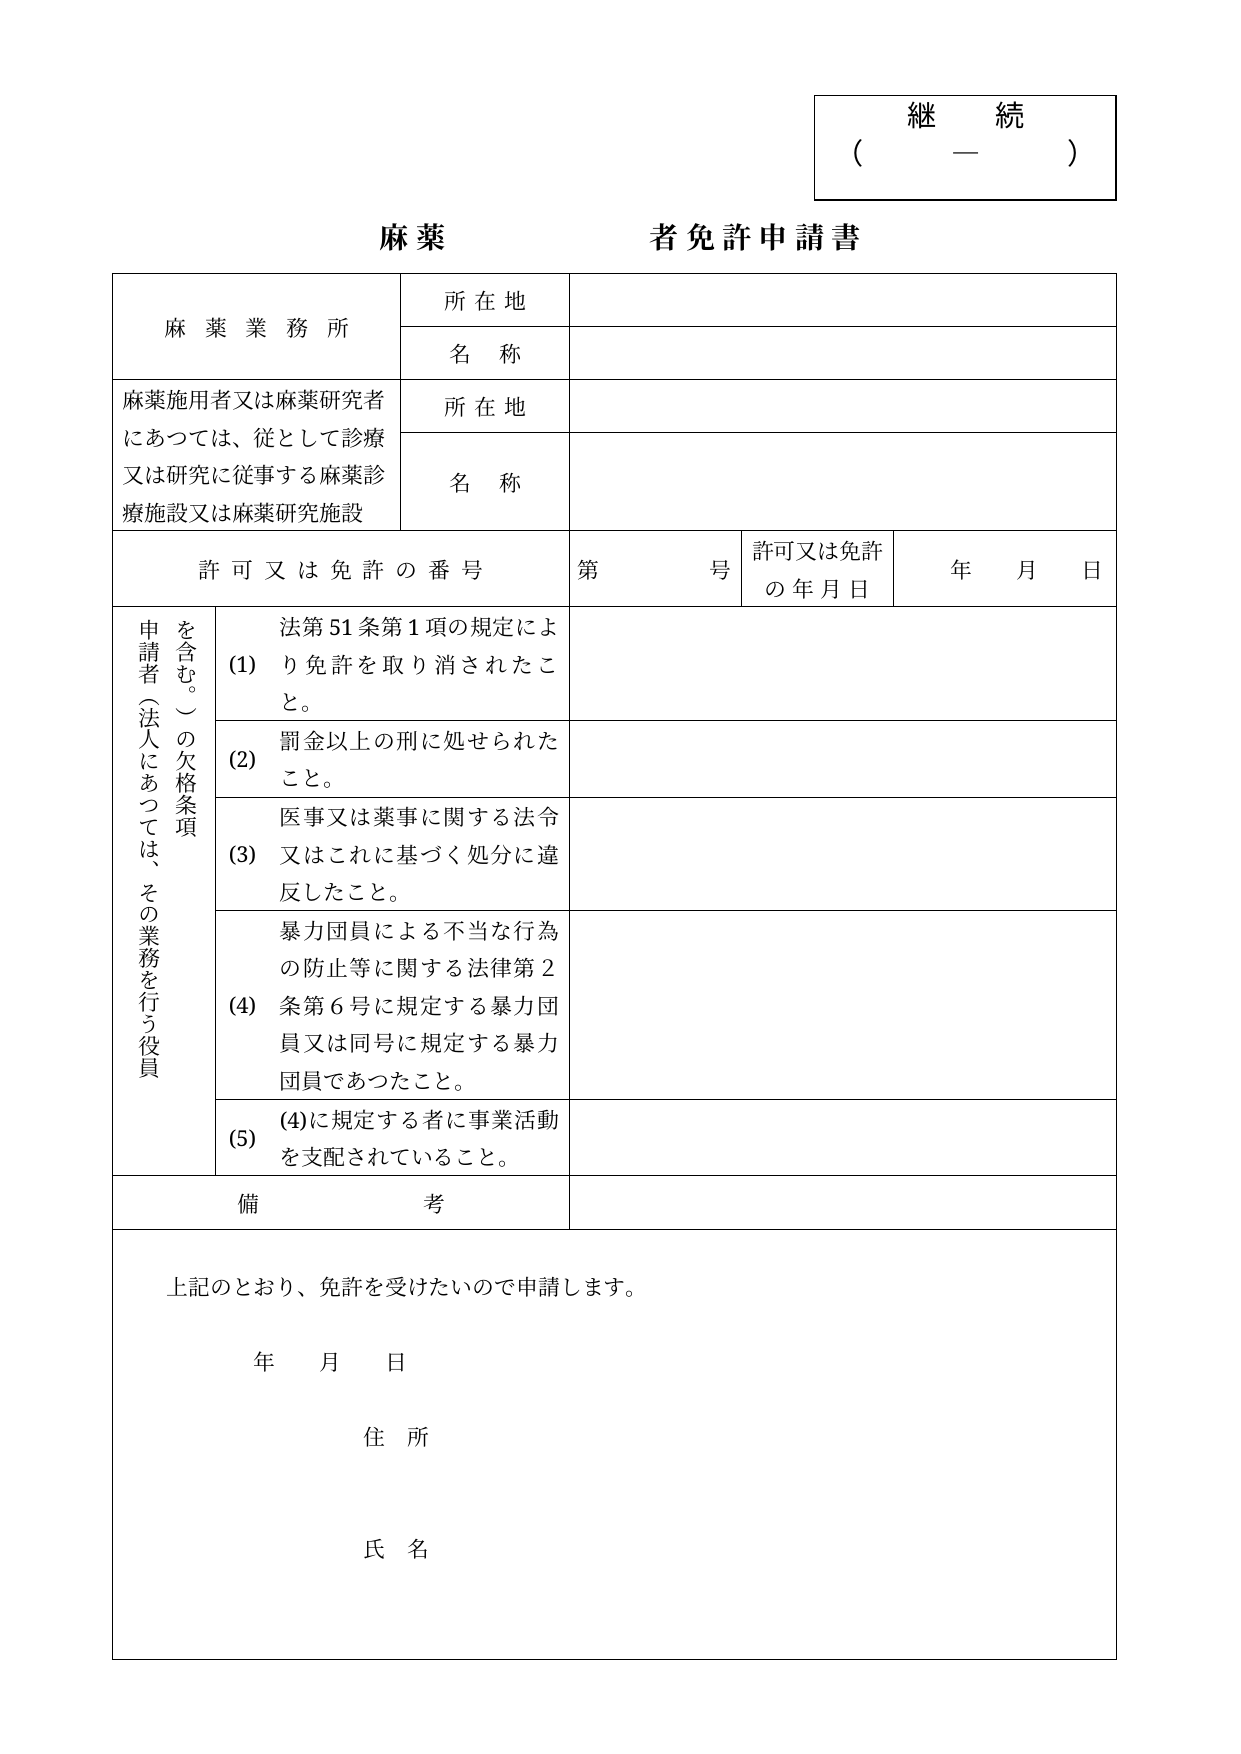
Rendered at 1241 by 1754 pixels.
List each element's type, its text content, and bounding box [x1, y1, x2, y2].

text 麻 薬 者 免 許 申 請 書 [112, 198, 1128, 273]
table_cell 許可又は免許 の年月日 [742, 531, 893, 606]
table_cell 医事又は薬事に関する法令又はこれに基づく処分に違反したこと。 [269, 798, 569, 910]
table_cell 所在地 [401, 380, 569, 432]
table_cell 第 号 [570, 531, 741, 606]
table_cell (3) [216, 798, 269, 910]
table_cell 名称 [401, 327, 569, 379]
table_cell [570, 433, 1116, 530]
table_cell 年 月 日 [894, 531, 1116, 606]
table_cell [570, 607, 1116, 720]
table_cell (5) [216, 1100, 269, 1175]
table_cell 許可又は免許の番号 [113, 531, 569, 606]
table_header [570, 274, 1116, 326]
table_cell [570, 1100, 1116, 1175]
table_cell (4)に規定する者に事業活動を支配されていること。 [269, 1100, 569, 1175]
table_cell [570, 327, 1116, 379]
table_cell 麻薬施用者又は麻薬研究者にあつては、従として診療又は研究に従事する麻薬診療施設又は麻薬研究施設 [113, 380, 400, 530]
table_cell 備考 [113, 1176, 569, 1228]
table_cell (2) [216, 721, 269, 797]
table_cell [570, 911, 1116, 1099]
table_cell 法第51条第1項の規定により免許を取り消されたこと。 [269, 607, 569, 720]
table_cell [570, 380, 1116, 432]
table_cell [570, 721, 1116, 797]
table_cell (1) [216, 607, 269, 720]
table_cell 名称 [401, 433, 569, 530]
table_cell を含む。）の欠格条項 申請者（法人にあつては、その業務を行う役員 [113, 607, 215, 1175]
table_cell (4) [216, 911, 269, 1099]
table_header 麻薬業務所 [113, 274, 400, 379]
table_cell [570, 1176, 1116, 1228]
table_cell 暴力団員による不当な行為の防止等に関する法律第２条第６号に規定する暴力団員又は同号に規定する暴力団員であつたこと。 [269, 911, 569, 1099]
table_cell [113, 1230, 1116, 1659]
table_header 所在地 [401, 274, 569, 326]
table_cell 罰金以上の刑に処せられたこと。 [269, 721, 569, 797]
table_cell [570, 798, 1116, 910]
